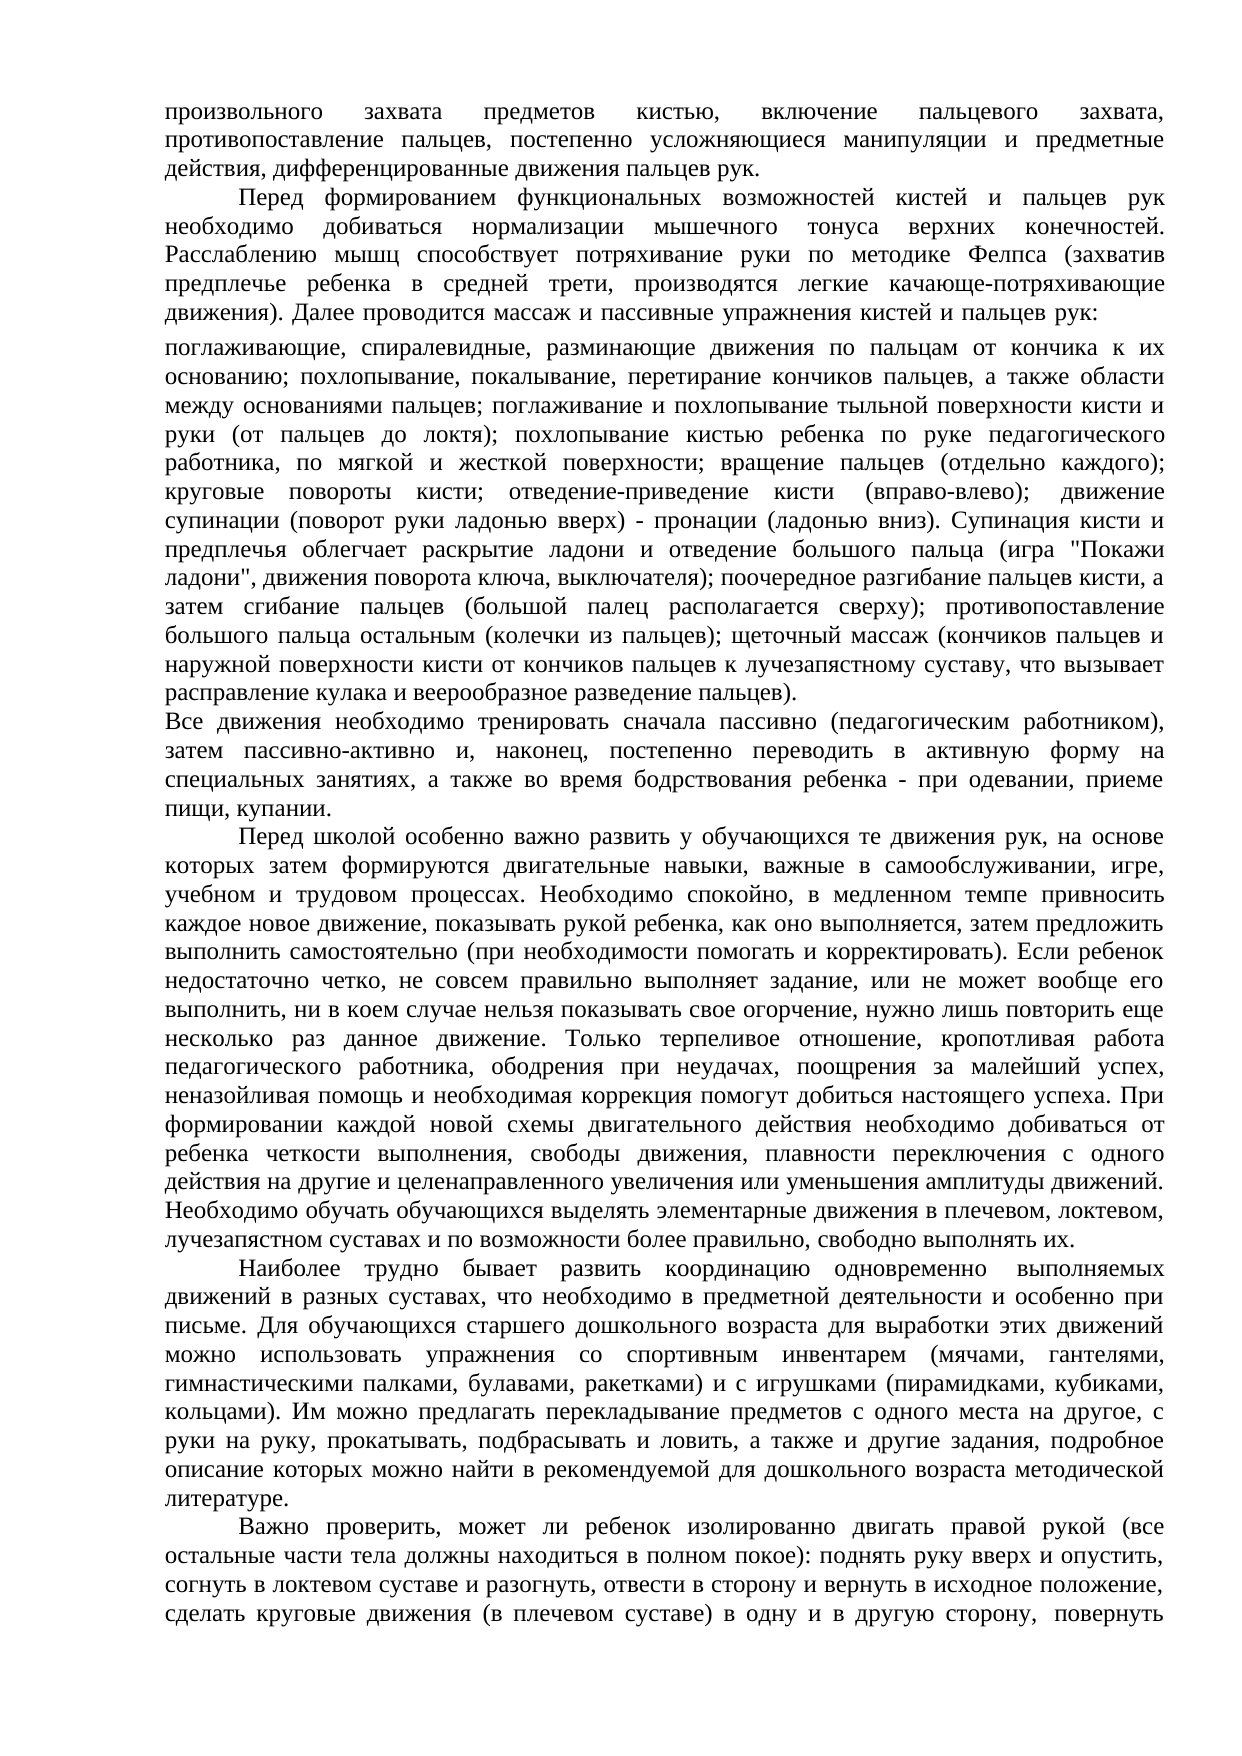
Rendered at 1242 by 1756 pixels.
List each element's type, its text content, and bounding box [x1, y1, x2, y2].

text поглаживающие, спиралевидные, разминающие движения по пальцам от кончика к их основанию; похлопывание, покалывание, перетирание кончиков пальцев, а также области между основаниями пальцев; поглаживание и похлопывание тыльной поверхности кисти и руки (от пальцев до локтя); похлопывание кистью ребенка по руке педагогического работника, по мягкой и жесткой поверхности; вращение пальцев (отдельно каждого); круговые повороты кисти; отведение-приведение кисти (вправо-влево); движение супинации (поворот руки ладонью вверх) - пронации (ладонью вниз). Супинация кисти и предплечья облегчает раскрытие ладони и отведение большого пальца (игра "Покажи ладони", движения поворота ключа, выключателя); поочередное разгибание пальцев кисти, а затем сгибание пальцев (большой палец располагается сверху); противопоставление большого пальца остальным (колечки из пальцев); щеточный массаж (кончиков пальцев и наружной поверхности кисти от кончиков пальцев к лучезапястному суставу, что вызывает расправление кулака и веерообразное разведение пальцев). [164, 332, 1165, 706]
text Перед формированием функциональных возможностей кистей и пальцев рук необходимо добиваться нормализации мышечного тонуса верхних конечностей. Расслаблению мышц способствует потряхивание руки по методике Фелпса (захватив предплечье ребенка в средней трети, производятся легкие качающе-потряхивающие движения). Далее проводится массаж и пассивные упражнения кистей и пальцев рук: [164, 182, 1165, 326]
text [164, 96, 1164, 182]
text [164, 1511, 1164, 1626]
text Все движения необходимо тренировать сначала пассивно (педагогическим работником), затем пассивно-активно и, наконец, постепенно переводить в активную форму на специальных занятиях, а также во время бодрствования ребенка - при одевании, приеме пищи, купании. [164, 706, 1165, 821]
text Перед школой особенно важно развить у обучающихся те движения рук, на основе которых затем формируются двигательные навыки, важные в самообслуживании, игре, учебном и трудовом процессах. Необходимо спокойно, в медленном темпе привносить каждое новое движение, показывать рукой ребенка, как оно выполняется, затем предложить выполнить самостоятельно (при необходимости помогать и корректировать). Если ребенок недостаточно четко, не совсем правильно выполняет задание, или не может вообще его выполнить, ни в коем случае нельзя показывать свое огорчение, нужно лишь повторить еще несколько раз данное движение. Только терпеливое отношение, кропотливая работа педагогического работника, ободрения при неудачах, поощрения за малейший успех, неназойливая помощь и необходимая коррекция помогут добиться настоящего успеха. При формировании каждой новой схемы двигательного действия необходимо добиваться от ребенка четкости выполнения, свободы движения, плавности переключения с одного действия на другие и целенаправленного увеличения или уменьшения амплитуды движений. Необходимо обучать обучающихся выделять элементарные движения в плечевом, локтевом, лучезапястном суставах и по возможности более правильно, свободно выполнять их. [164, 821, 1164, 1253]
text Наиболее трудно бывает развить координацию одновременно выполняемых движений в разных суставах, что необходимо в предметной деятельности и особенно при письме. Для обучающихся старшего дошкольного возраста для выработки этих движений можно использовать упражнения со спортивным инвентарем (мячами, гантелями, гимнастическими палками, булавами, ракетками) и с игрушками (пирамидками, кубиками, кольцами). Им можно предлагать перекладывание предметов с одного места на другое, с руки на руку, прокатывать, подбрасывать и ловить, а также и другие задания, подробное описание которых можно найти в рекомендуемой для дошкольного возраста методической литературе. [164, 1253, 1165, 1511]
